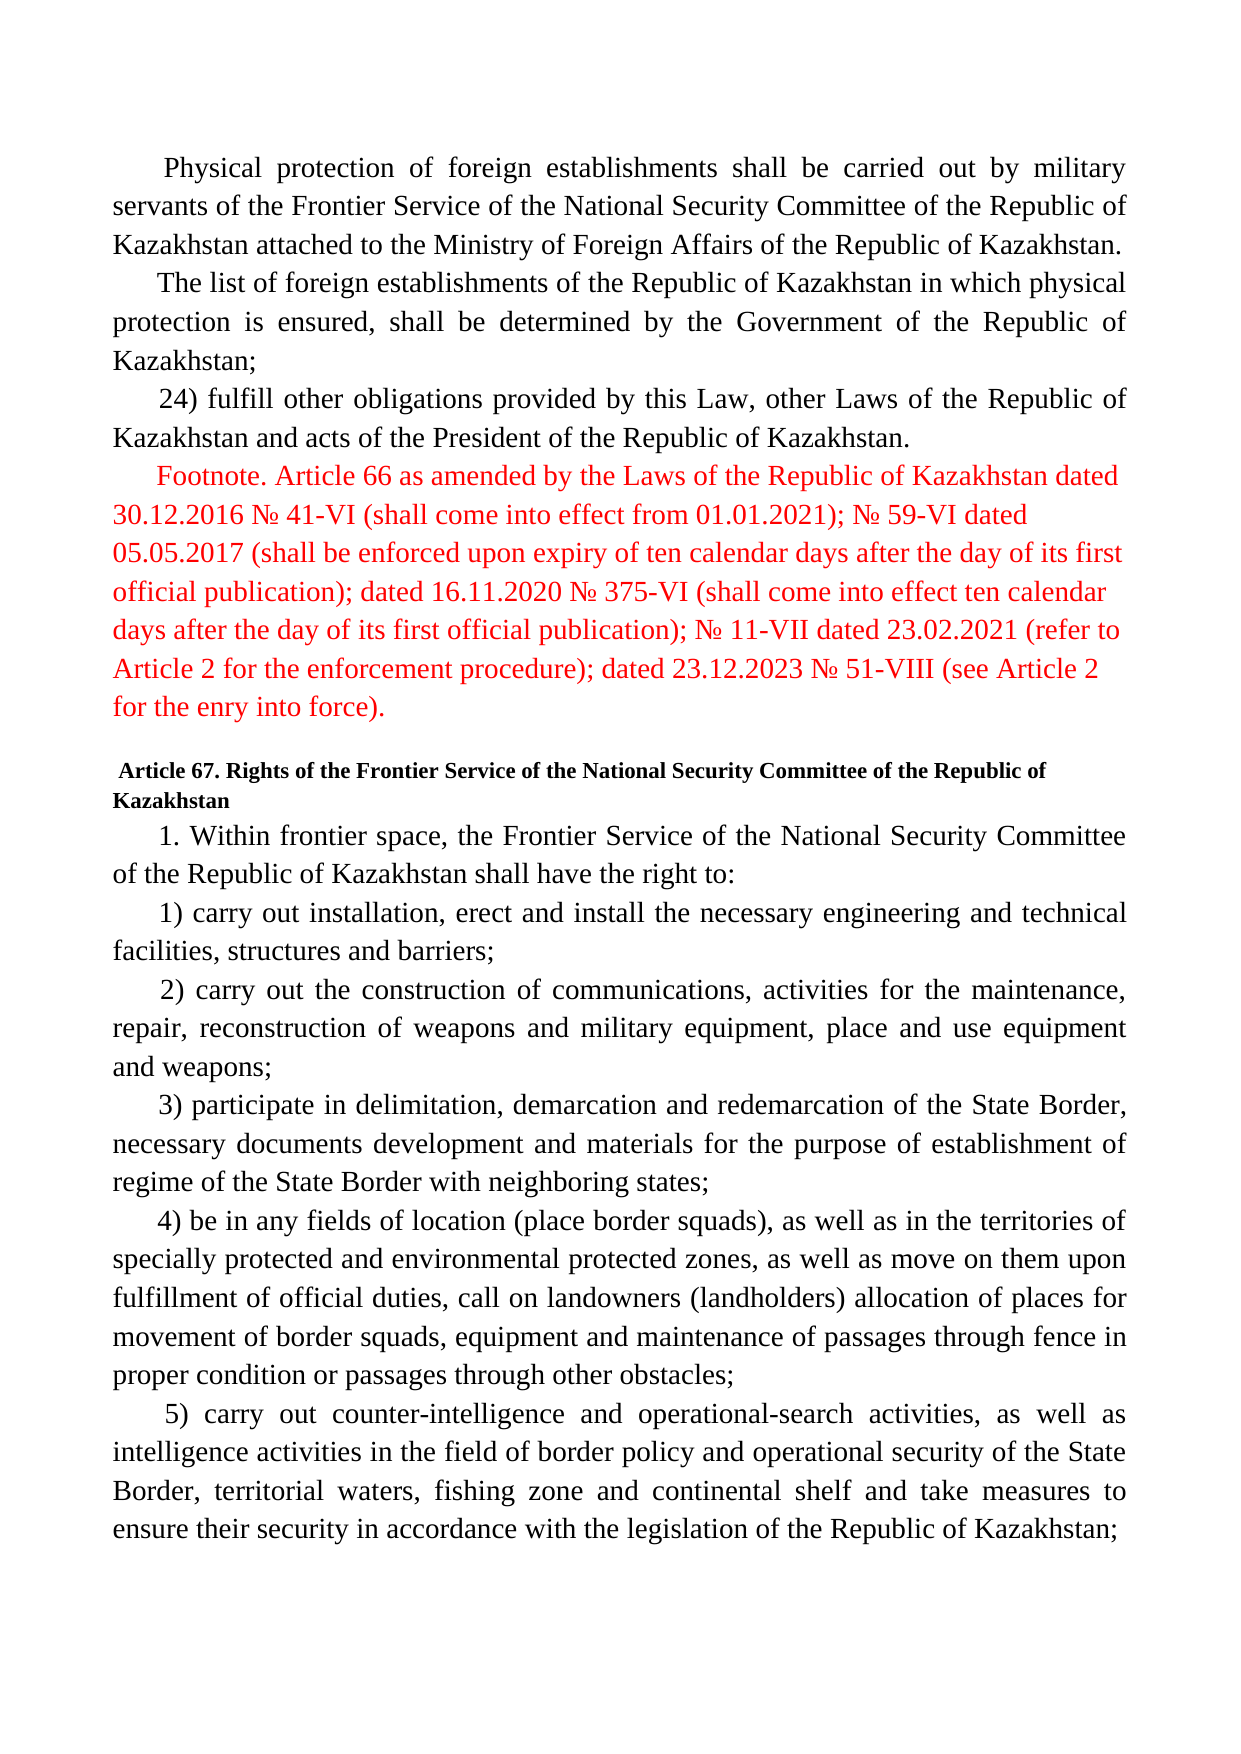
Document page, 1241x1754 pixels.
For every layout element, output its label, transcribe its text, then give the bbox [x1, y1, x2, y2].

text 1. Within frontier space, the Frontier Service of the National Security Committee of the Republic of Kazakhstan shall have the right to: [112, 818, 1128, 890]
text The list of foreign establishments of the Republic of Kazakhstan in which physical protection is ensured, shall be determined by the Government of the Republic of Kazakhstan; [112, 266, 1128, 376]
text 4) be in any fields of location (place border squads), as well as in the territories of specially protected and environmental protected zones, as well as move on them upon fulfillment of official duties, call on landowners (landholders) allocation of places for movement of border squads, equipment and maintenance of passages through fence in proper condition or passages through other obstacles; [112, 1203, 1128, 1391]
text 5) carry out counter-intelligence and operational-search activities, as well as intelligence activities in the field of border policy and operational security of the State Border, territorial waters, fishing zone and continental shelf and take measures to ensure their security in accordance with the legislation of the Republic of Kazakhstan; [112, 1396, 1128, 1545]
text 3) participate in delimitation, demarcation and redemarcation of the State Border, necessary documents development and materials for the purpose of establishment of regime of the State Border with neighboring states; [112, 1087, 1128, 1198]
text Article 67. Rights of the Frontier Service of the National Security Committee of the Republic of Kazakhstan [112, 757, 1128, 814]
text Physical protection of foreign establishments shall be carried out by military servants of the Frontier Service of the National Security Committee of the Republic of Kazakhstan attached to the Ministry of Foreign Affairs of the Republic of Kazakhstan. [112, 150, 1128, 261]
text 1) carry out installation, erect and install the necessary engineering and technical facilities, structures and barriers; [112, 895, 1128, 967]
text Footnote. Article 66 as amended by the Laws of the Republic of Kazakhstan dated 30.12.2016 № 41-VI (shall come into effect from 01.01.2021); № 59-VI dated 05.05.2017 (shall be enforced upon expiry of ten calendar days after the day of its first official publication); dated 16.11.2020 № 375-VI (shall come into effect ten calendar days after the day of its first official publication); № 11-VII dated 23.02.2021 (refer to Article 2 for the enforcement procedure); dated 23.12.2023 № 51-VIII (see Article 2 for the enry into force). [112, 458, 1128, 753]
text 24) fulfill other obligations provided by this Law, other Laws of the Republic of Kazakhstan and acts of the President of the Republic of Kazakhstan. [112, 381, 1128, 453]
text 2) carry out the construction of communications, activities for the maintenance, repair, reconstruction of weapons and military equipment, place and use equipment and weapons; [112, 972, 1128, 1082]
